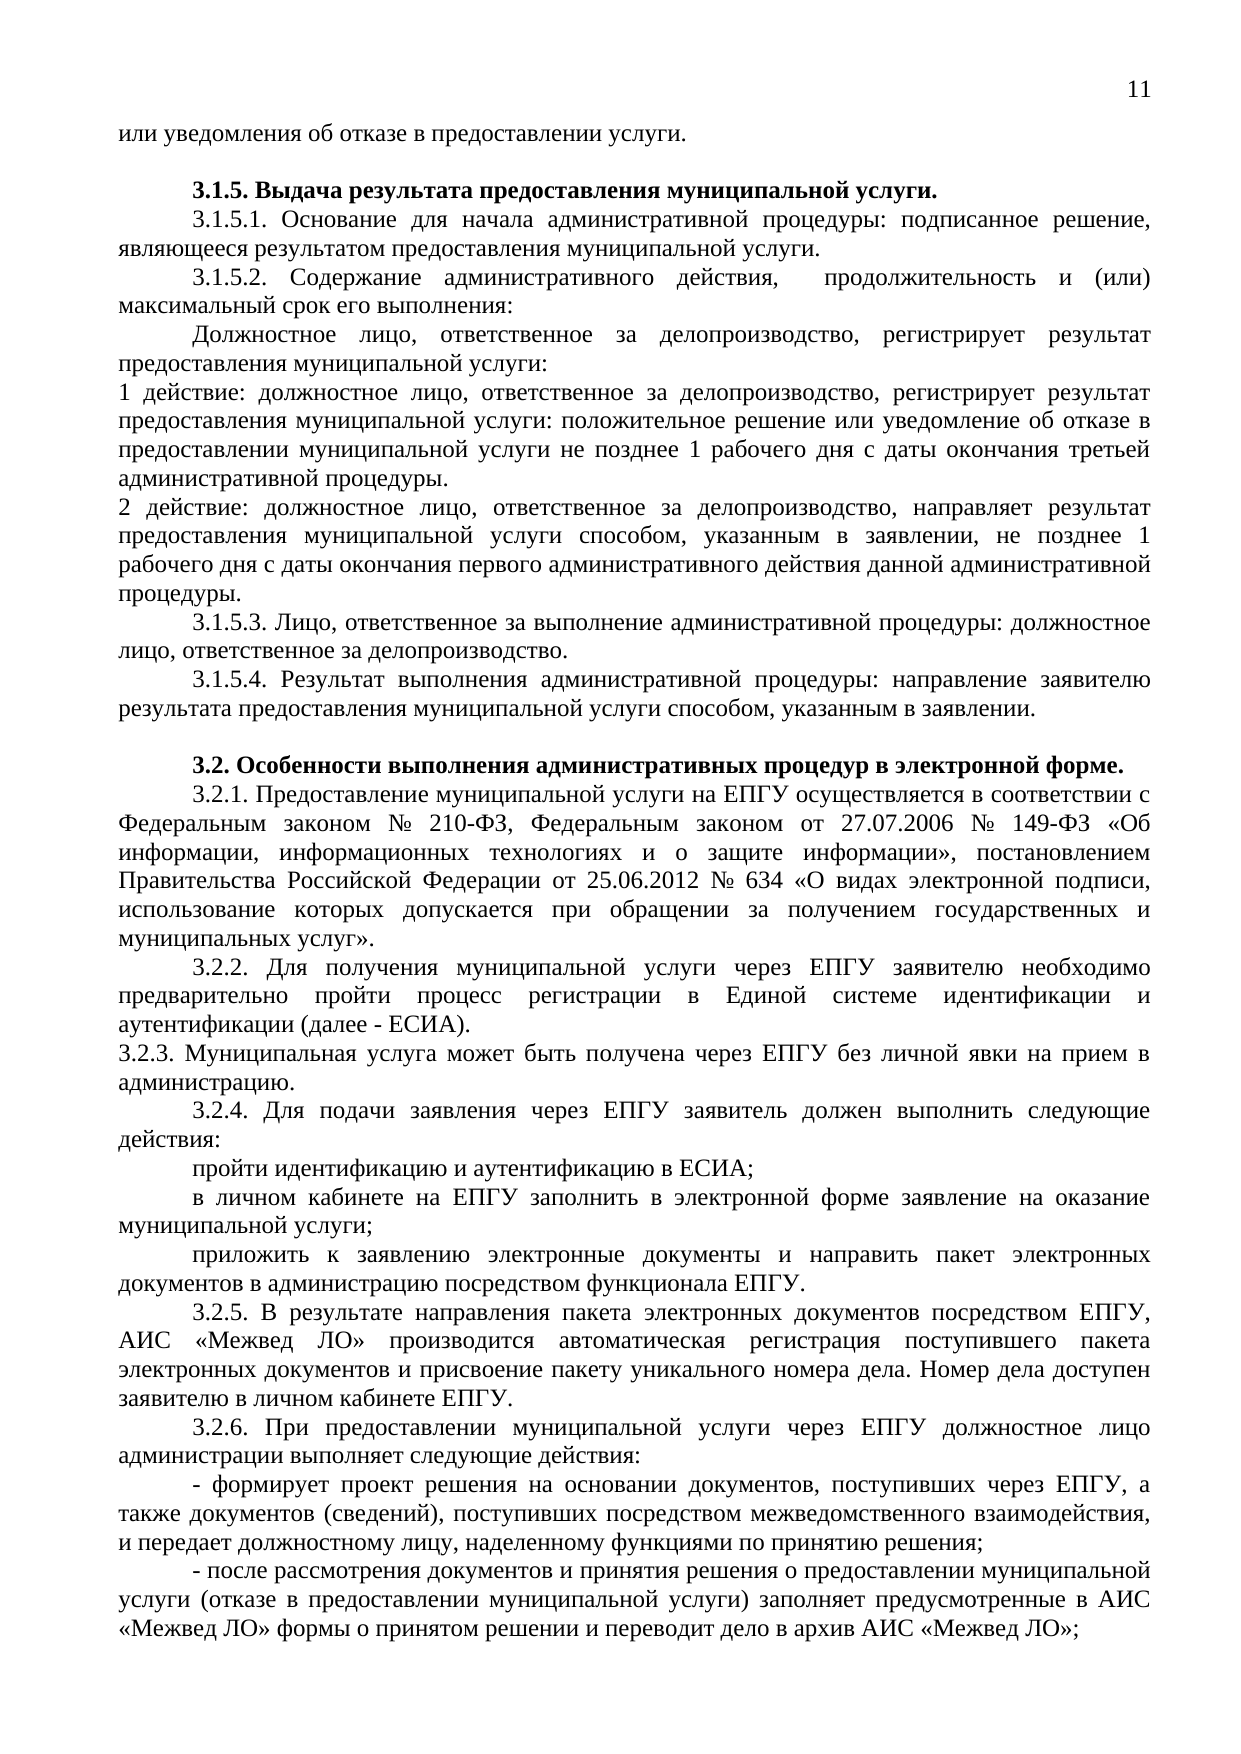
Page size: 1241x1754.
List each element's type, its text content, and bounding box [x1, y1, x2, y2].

text 1 действие: должностное лицо, ответственное за делопроизводство, регистрирует результат предоставления муниципальной услуги: положительное решение или уведомление об отказе в предоставлении муниципальной услуги не позднее 1 рабочего дня с даты окончания третьей административной процедуры. [118, 377, 1152, 492]
text 3.1.5. Выдача результата предоставления муниципальной услуги. [118, 176, 1152, 204]
text 3.2.1. Предоставление муниципальной услуги на ЕПГУ осуществляется в соответствии с Федеральным законом № 210-ФЗ, Федеральным законом от 27.07.2006 № 149-ФЗ «Об информации, информационных технологиях и о защите информации», постановлением Правительства Российской Федерации от 25.06.2012 № 634 «О видах электронной подписи, использование которых допускается при обращении за получением государственных и муниципальных услуг». [118, 779, 1152, 952]
text приложить к заявлению электронные документы и направить пакет электронных документов в администрацию посредством функционала ЕПГУ. [118, 1239, 1152, 1297]
text - после рассмотрения документов и принятия решения о предоставлении муниципальной услуги (отказе в предоставлении муниципальной услуги) заполняет предусмотренные в АИС «Межвед ЛО» формы о принятом решении и переводит дело в архив АИС «Межвед ЛО»; [118, 1556, 1152, 1642]
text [118, 118, 1152, 147]
text 3.1.5.2. Содержание административного действия, продолжительность и (или) максимальный срок его выполнения: [118, 262, 1152, 319]
text в личном кабинете на ЕПГУ заполнить в электронной форме заявление на оказание муниципальной услуги; [118, 1182, 1152, 1239]
text 3.2.4. Для подачи заявления через ЕПГУ заявитель должен выполнить следующие действия: [118, 1096, 1152, 1153]
text 3.1.5.1. Основание для начала административной процедуры: подписанное решение, являющееся результатом предоставления муниципальной услуги. [118, 204, 1152, 262]
text 3.1.5.4. Результат выполнения административной процедуры: направление заявителю результата предоставления муниципальной услуги способом, указанным в заявлении. [118, 664, 1152, 722]
text - формирует проект решения на основании документов, поступивших через ЕПГУ, а также документов (сведений), поступивших посредством межведомственного взаимодействия, и передает должностному лицу, наделенному функциями по принятию решения; [118, 1469, 1152, 1556]
text 3.1.5.3. Лицо, ответственное за выполнение административной процедуры: должностное лицо, ответственное за делопроизводство. [118, 607, 1152, 664]
text 3.2. Особенности выполнения административных процедур в электронной форме. [118, 751, 1152, 779]
text 3.2.6. При предоставлении муниципальной услуги через ЕПГУ должностное лицо администрации выполняет следующие действия: [118, 1412, 1152, 1469]
text пройти идентификацию и аутентификацию в ЕСИА; [118, 1153, 1152, 1182]
text 3.2.3. Муниципальная услуга может быть получена через ЕПГУ без личной явки на прием в администрацию. [118, 1038, 1152, 1096]
text 2 действие: должностное лицо, ответственное за делопроизводство, направляет результат предоставления муниципальной услуги способом, указанным в заявлении, не позднее 1 рабочего дня с даты окончания первого административного действия данной административной процедуры. [118, 492, 1152, 607]
text Должностное лицо, ответственное за делопроизводство, регистрирует результат предоставления муниципальной услуги: [118, 319, 1152, 377]
text 3.2.5. В результате направления пакета электронных документов посредством ЕПГУ, АИС «Межвед ЛО» производится автоматическая регистрация поступившего пакета электронных документов и присвоение пакету уникального номера дела. Номер дела доступен заявителю в личном кабинете ЕПГУ. [118, 1297, 1152, 1412]
text 3.2.2. Для получения муниципальной услуги через ЕПГУ заявителю необходимо предварительно пройти процесс регистрации в Единой системе идентификации и аутентификации (далее - ЕСИА). [118, 952, 1152, 1038]
